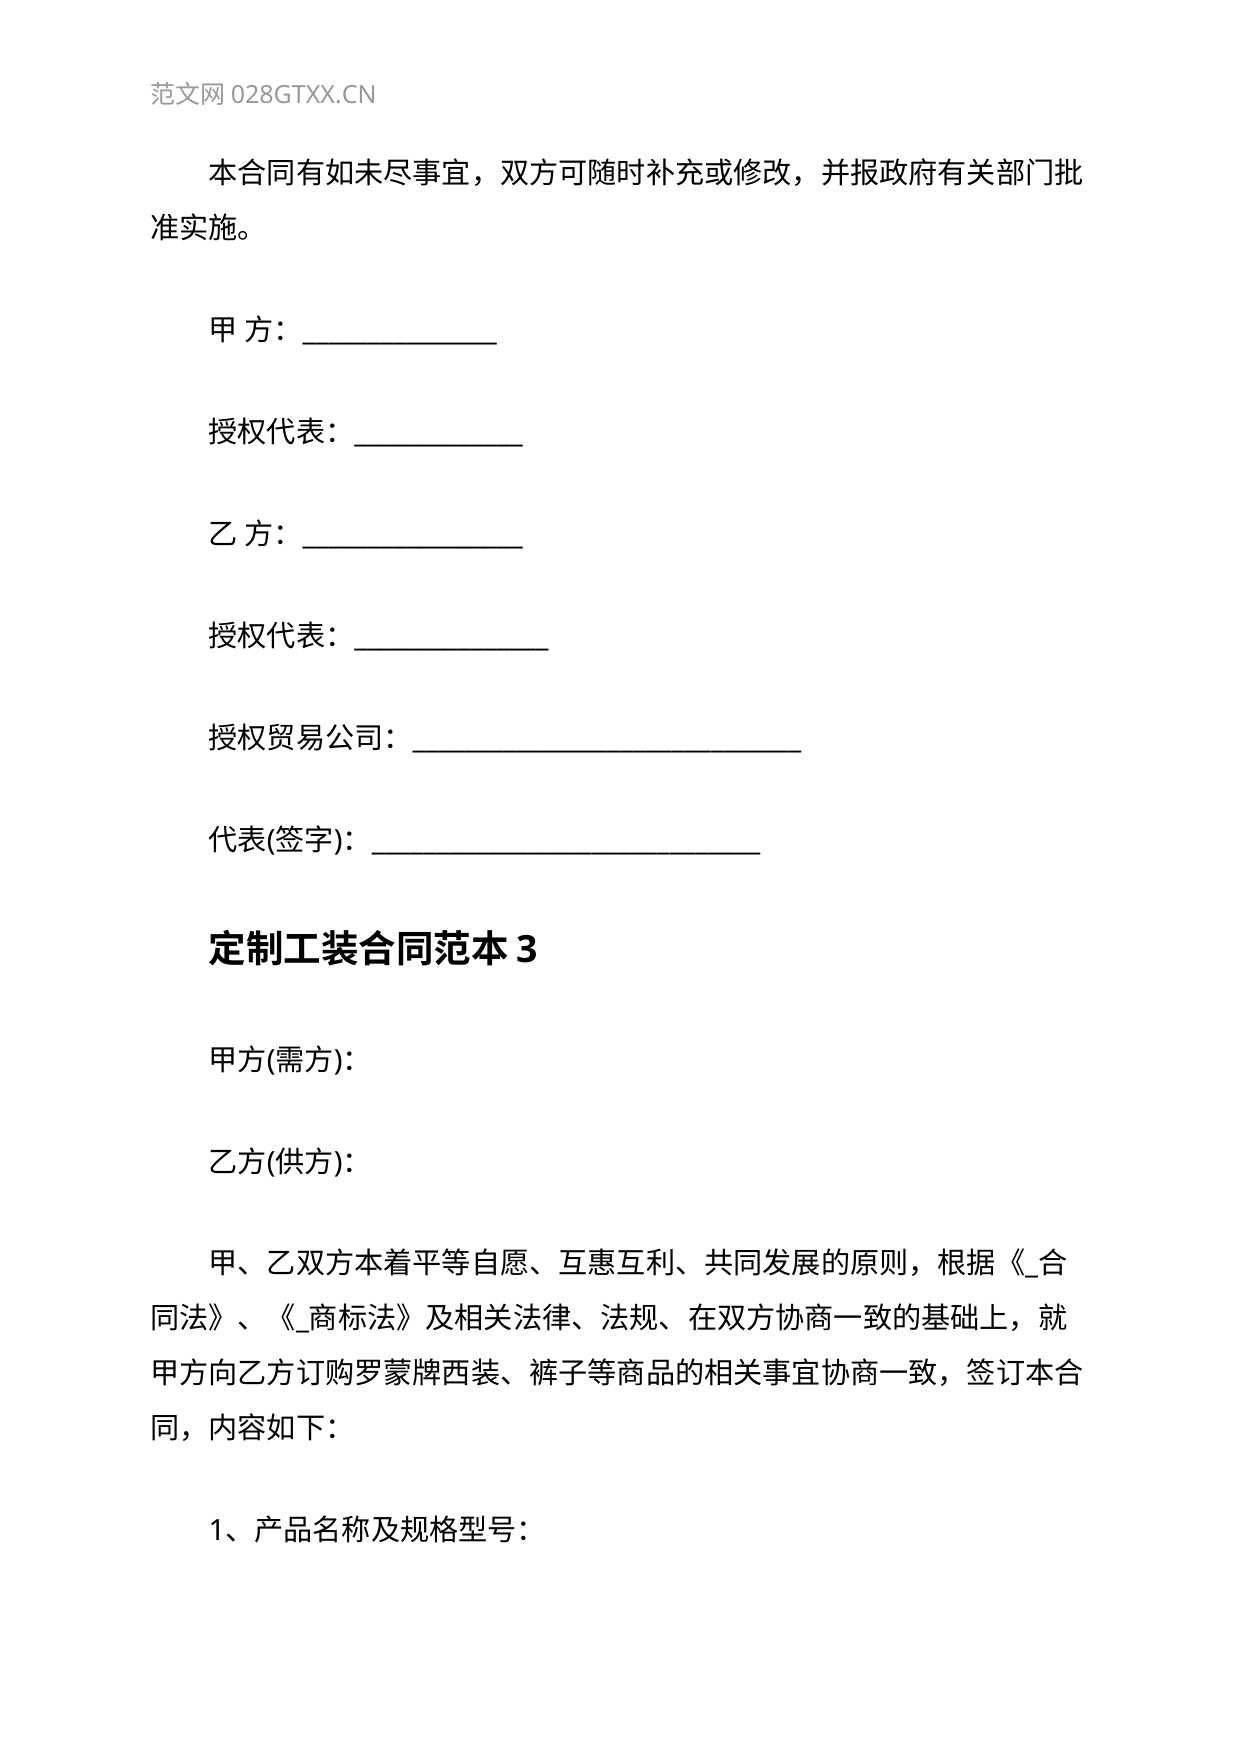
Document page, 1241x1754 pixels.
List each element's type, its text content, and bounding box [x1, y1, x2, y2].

text 授权代表：_______________ [150, 613, 1090, 655]
text 定制工装合同范本3 [150, 918, 1090, 973]
text 1、产品名称及规格型号： [150, 1507, 1090, 1549]
text 甲 方：_______________ [150, 307, 1090, 349]
text 本合同有如未尽事宜，双方可随时补充或修改，并报政府有关部门批准实施。 [150, 150, 1090, 247]
text 甲方(需方)： [150, 1036, 1090, 1078]
text 甲、乙双方本着平等自愿、互惠互利、共同发展的原则，根据《_合同法》、《_商标法》及相关法律、法规、在双方协商一致的基础上，就甲方向乙方订购罗蒙牌西装、裤子等商品的相关事宜协商一致，签订本合同，内容如下： [150, 1240, 1090, 1447]
text 乙方(供方)： [150, 1138, 1090, 1181]
text 代表(签字)：______________________________ [150, 817, 1090, 859]
text 乙 方：_________________ [150, 511, 1090, 553]
text 授权贸易公司：______________________________ [150, 714, 1090, 757]
text 授权代表：_____________ [150, 409, 1090, 451]
